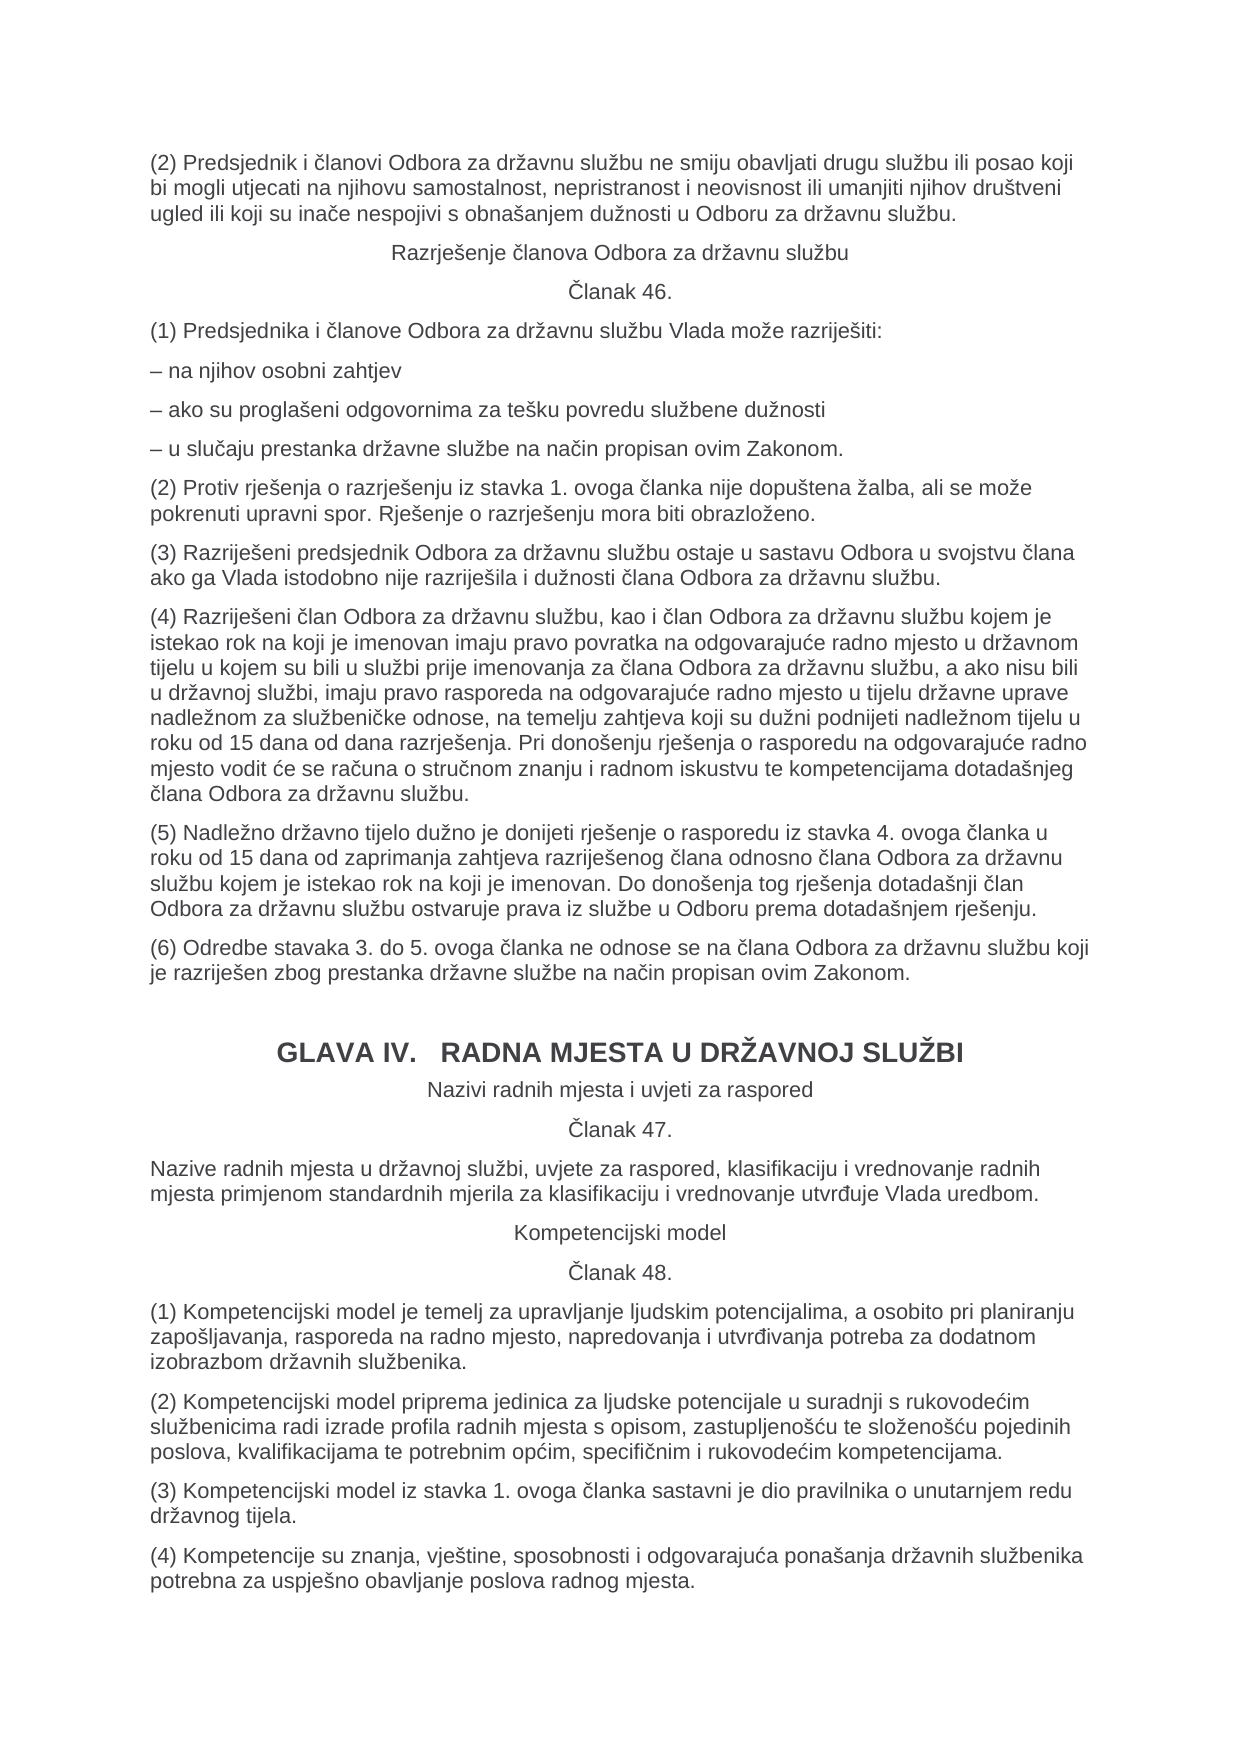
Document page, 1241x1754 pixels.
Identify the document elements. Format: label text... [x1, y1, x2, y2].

text Nazive radnih mjesta u državnoj službi, uvjete za raspored, klasifikaciju i vrednovanje radnih mjesta primjenom standardnih mjerila za klasifikaciju i vrednovanje utvrđuje Vlada uredbom. [150, 1156, 1090, 1206]
text GLAVA IV. RADNA MJESTA U DRŽAVNOJ SLUŽBI [150, 1026, 1090, 1068]
text (2) Predsjednik i članovi Odbora za državnu službu ne smiju obavljati drugu službu ili posao koji bi mogli utjecati na njihovu samostalnost, nepristranost i neovisnost ili umanjiti njihov društveni ugled ili koji su inače nespojivi s obnašanjem dužnosti u Odboru za državnu službu. [150, 150, 1090, 226]
text (3) Razriješeni predsjednik Odbora za državnu službu ostaje u sastavu Odbora u svojstvu člana ako ga Vlada istodobno nije razriješila i dužnosti člana Odbora za državnu službu. [150, 540, 1090, 590]
text (2) Protiv rješenja o razrješenju iz stavka 1. ovoga članka nije dopuštena žalba, ali se može pokrenuti upravni spor. Rješenje o razrješenju mora biti obrazloženo. [150, 475, 1090, 526]
text – na njihov osobni zahtjev [150, 357, 1090, 383]
text (1) Predsjednika i članove Odbora za državnu službu Vlada može razriješiti: [150, 318, 1090, 343]
text (1) Kompetencijski model je temelj za upravljanje ljudskim potencijalima, a osobito pri planiranju zapošljavanja, rasporeda na radno mjesto, napredovanja i utvrđivanja potreba za dodatnom izobrazbom državnih službenika. [150, 1299, 1090, 1374]
text Razrješenje članova Odbora za državnu službu [150, 240, 1090, 265]
text Kompetencijski model [150, 1220, 1090, 1246]
text Članak 47. [150, 1117, 1090, 1142]
text Nazivi radnih mjesta i uvjeti za raspored [150, 1077, 1090, 1102]
text (3) Kompetencijski model iz stavka 1. ovoga članka sastavni je dio pravilnika o unutarnjem redu državnog tijela. [150, 1478, 1090, 1529]
text (2) Kompetencijski model priprema jedinica za ljudske potencijale u suradnji s rukovodećim službenicima radi izrade profila radnih mjesta s opisom, zastupljenošću te složenošću pojedinih poslova, kvalifikacijama te potrebnim općim, specifičnim i rukovodećim kompetencijama. [150, 1388, 1090, 1464]
text (6) Odredbe stavaka 3. do 5. ovoga članka ne odnose se na člana Odbora za državnu službu koji je razriješen zbog prestanka državne službe na način propisan ovim Zakonom. [150, 935, 1090, 985]
text (4) Razriješeni član Odbora za državnu službu, kao i član Odbora za državnu službu kojem je istekao rok na koji je imenovan imaju pravo povratka na odgovarajuće radno mjesto u državnom tijelu u kojem su bili u službi prije imenovanja za člana Odbora za državnu službu, a ako nisu bili u državnoj službi, imaju pravo rasporeda na odgovarajuće radno mjesto u tijelu državne uprave nadležnom za službeničke odnose, na temelju zahtjeva koji su dužni podnijeti nadležnom tijelu u roku od 15 dana od dana razrješenja. Pri donošenju rješenja o rasporedu na odgovarajuće radno mjesto vodit će se računa o stručnom znanju i radnom iskustvu te kompetencijama dotadašnjeg člana Odbora za državnu službu. [150, 604, 1090, 806]
text Članak 46. [150, 279, 1090, 304]
text (5) Nadležno državno tijelo dužno je donijeti rješenje o rasporedu iz stavka 4. ovoga članka u roku od 15 dana od zaprimanja zahtjeva razriješenog člana odnosno člana Odbora za državnu službu kojem je istekao rok na koji je imenovan. Do donošenja tog rješenja dotadašnji član Odbora za državnu službu ostvaruje prava iz službe u Odboru prema dotadašnjem rješenju. [150, 820, 1090, 921]
text – u slučaju prestanka državne službe na način propisan ovim Zakonom. [150, 436, 1090, 461]
text (4) Kompetencije su znanja, vještine, sposobnosti i odgovarajuća ponašanja državnih službenika potrebna za uspješno obavljanje poslova radnog mjesta. [150, 1543, 1090, 1593]
text Članak 48. [150, 1259, 1090, 1285]
text – ako su proglašeni odgovornima za tešku povredu službene dužnosti [150, 397, 1090, 422]
